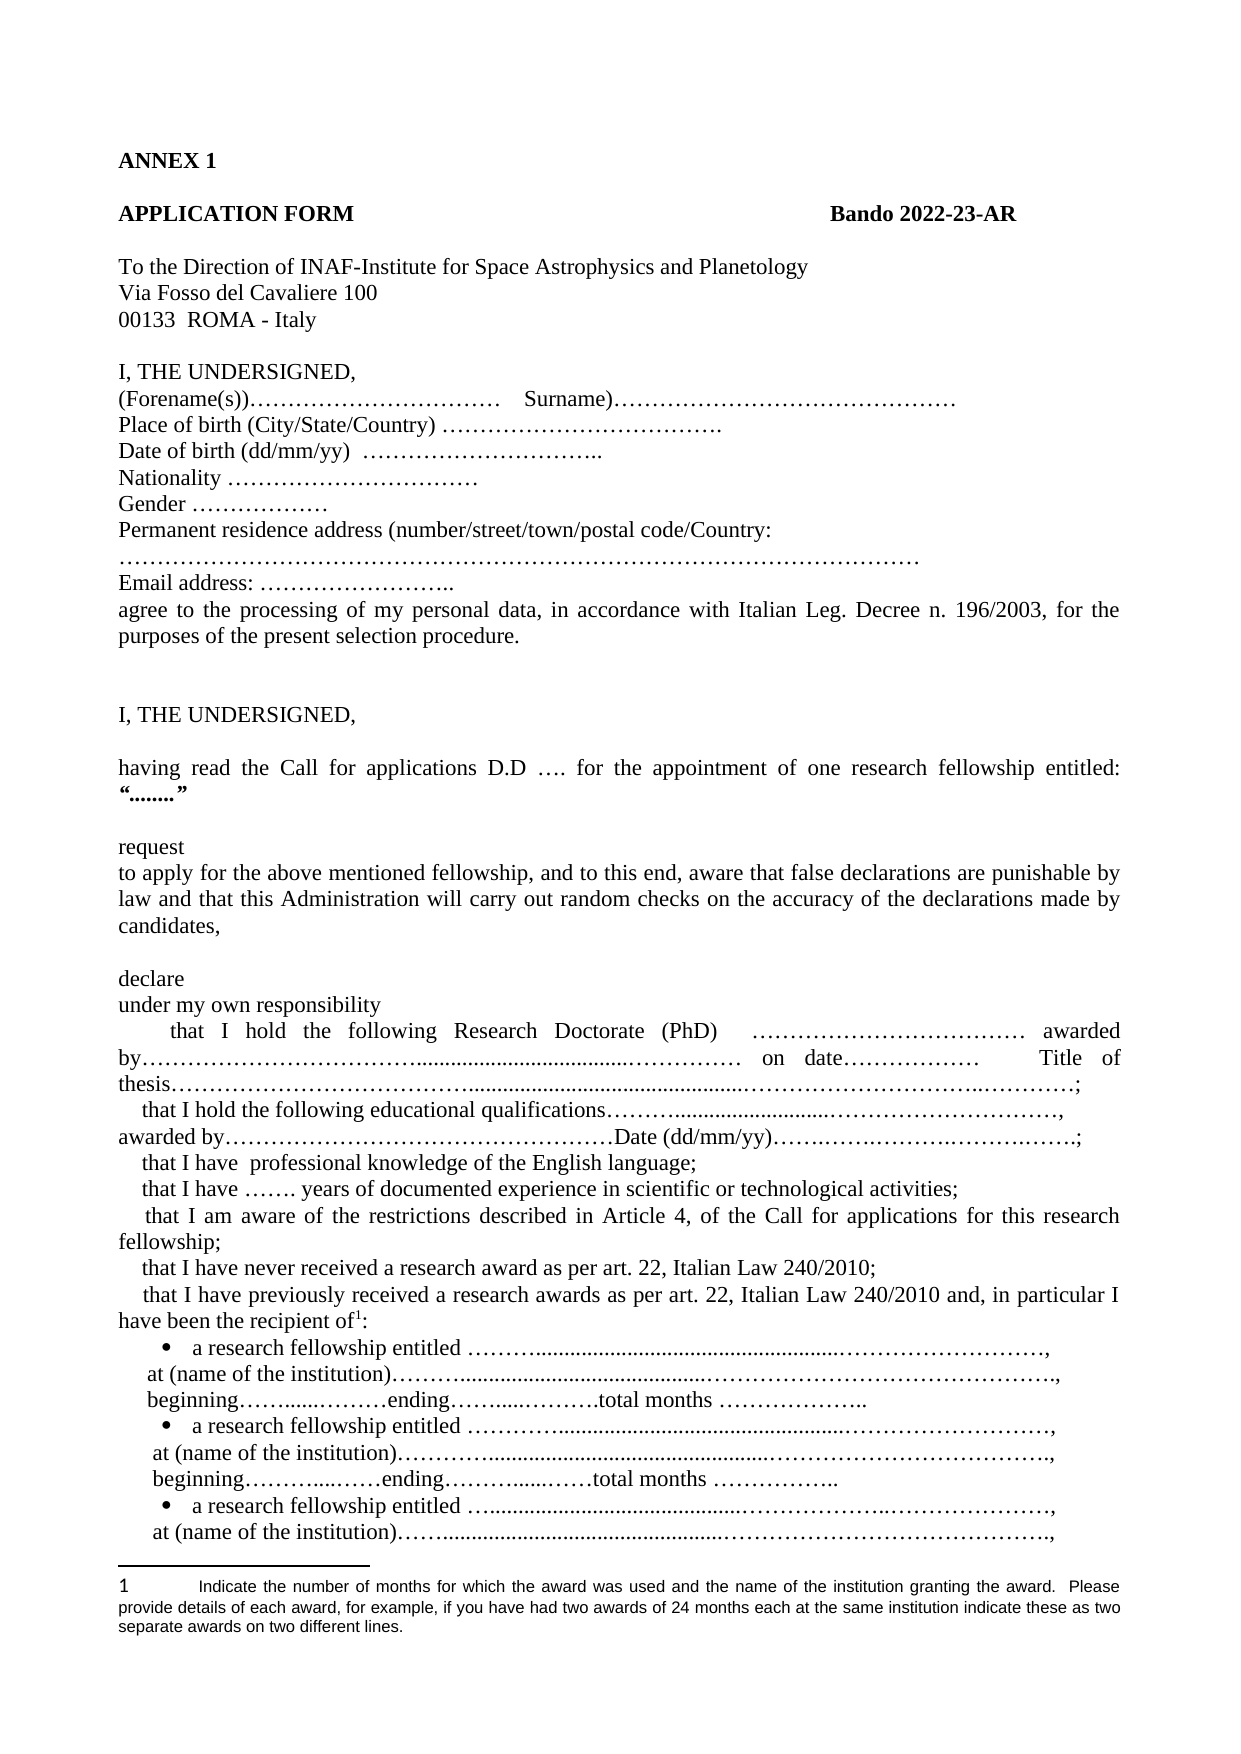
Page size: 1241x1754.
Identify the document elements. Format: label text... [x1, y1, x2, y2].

text beginning……......………ending…….....……….total months ……………….. [118, 1386, 1122, 1413]
text Nationality …………………………… [118, 464, 1122, 490]
text  that I hold the following educational qualifications………...........................…………………………, [118, 1096, 1122, 1123]
text Place of birth (City/State/Country) ………………………………. [118, 411, 1122, 437]
list a research fellowship entitled …………..................................................………………………, [162, 1413, 1122, 1439]
text having read the Call for applications D.D …. for the appointment of one research fellowship entitled: “........” [118, 754, 1122, 806]
text  that I have ……. years of documented experience in scientific or technological activities; [118, 1175, 1122, 1202]
text to apply for the above mentioned fellowship, and to this end, aware that false declarations are punishable by law and that this Administration will carry out random checks on the accuracy of the declarations made by candidates, [118, 859, 1122, 938]
text I, THE UNDERSIGNED, [118, 701, 1122, 727]
text ANNEX 1 [118, 148, 1122, 174]
text  that I hold the following Research Doctorate (PhD) ……………………………… awarded by……………………………….....................................…………… on date……………… Title of thesis…………………………………................................................…………………………..…………; [118, 1017, 1122, 1096]
text under my own responsibility [118, 991, 1122, 1017]
text Via Fosso del Cavaliere 100 [118, 279, 1122, 306]
text at (name of the institution)…….................................................……………………………………., [118, 1518, 1122, 1544]
text at (name of the institution)………….................................................………………………………., [118, 1439, 1122, 1465]
text  that I have professional knowledge of the English language; [118, 1149, 1122, 1175]
text APPLICATION FORM Bando 2022-23-AR [118, 200, 1122, 227]
text awarded by……………………………………………Date (dd/mm/yy)…….…….……….……….…….; [118, 1123, 1122, 1149]
text Gender ……………… [118, 490, 1122, 517]
text at (name of the institution)………...........................................………………………………………., [118, 1360, 1122, 1386]
text Email address: …………………….. [118, 569, 1122, 596]
text declare [118, 964, 1122, 991]
list a research fellowship entitled ……….....................................................………………………, [162, 1333, 1122, 1360]
text  that I am aware of the restrictions described in Article 4, of the Call for applications for this research fellowship; [118, 1202, 1122, 1254]
text  that I have previously received a research awards as per art. 22, Italian Law 240/2010 and, in particular I have been the recipient of: [118, 1281, 1122, 1333]
text To the Direction of INAF-Institute for Space Astrophysics and Planetology [118, 253, 1122, 279]
list a research fellowship entitled …............................................………………..…………………, [162, 1492, 1122, 1518]
text 00133 ROMA - Italy [118, 306, 1122, 332]
text (Forename(s))…………………………… Surname)……………………………………… [118, 385, 1122, 411]
text beginning………....……ending………......……total months …………….. [118, 1465, 1122, 1492]
text request [118, 833, 1122, 859]
text I, THE UNDERSIGNED, [118, 358, 1122, 385]
text …………………………………………………………………………………………… [118, 543, 1122, 569]
text  that I have never received a research award as per art. 22, Italian Law 240/2010; [118, 1254, 1122, 1281]
text Date of birth (dd/mm/yy) ………………………….. [118, 437, 1122, 464]
text Permanent residence address (number/street/town/postal code/Country: [118, 517, 1122, 543]
text agree to the processing of my personal data, in accordance with Italian Leg. Decree n. 196/2003, for the purposes of the present selection procedure. [118, 596, 1122, 648]
